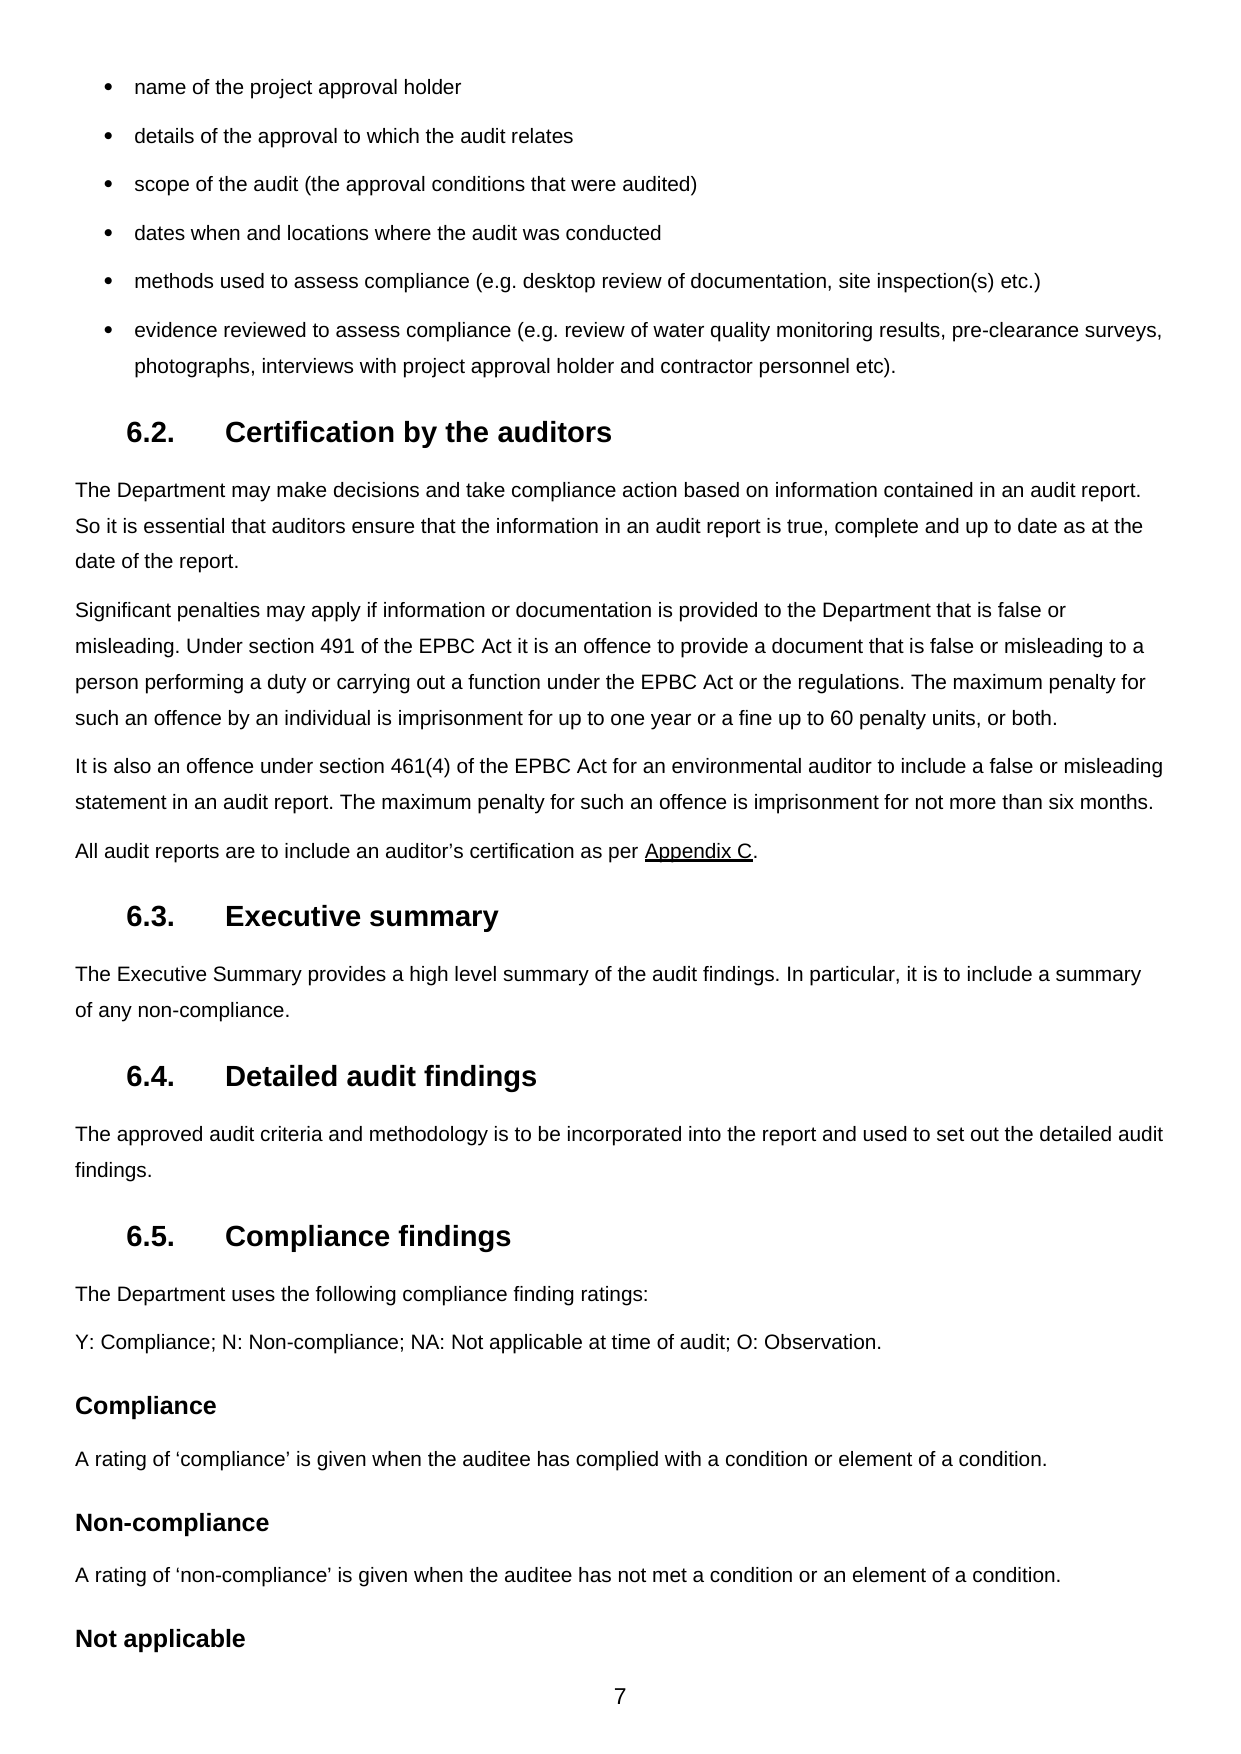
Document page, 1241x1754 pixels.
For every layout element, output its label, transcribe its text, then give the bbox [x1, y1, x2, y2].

text evidence reviewed to assess compliance (e.g. review of water quality monitoring results, pre-clearance surveys, photographs, interviews with project approval holder and contractor personnel etc). [104, 318, 1165, 378]
list Executive summary [126, 899, 1165, 933]
text methods used to assess compliance (e.g. desktop review of documentation, site inspection(s) etc.) [104, 269, 1165, 293]
text name of the project approval holder [104, 75, 1165, 99]
list Compliance findings [126, 1219, 1165, 1252]
text details of the approval to which the audit relates [104, 123, 1165, 148]
text The Department uses the following compliance finding ratings: [75, 1282, 1165, 1306]
text A rating of ‘compliance’ is given when the auditee has complied with a condition or element of a condition. [75, 1447, 1165, 1471]
text The approved audit criteria and methodology is to be incorporated into the report and used to set out the detailed audit findings. [75, 1122, 1165, 1182]
text Not applicable [75, 1624, 1165, 1653]
text The Department may make decisions and take compliance action based on information contained in an audit report. So it is essential that auditors ensure that the information in an audit report is true, complete and up to date as at the date of the report. [75, 477, 1165, 573]
text Significant penalties may apply if information or documentation is provided to the Department that is false or misleading. Under section 491 of the EPBC Act it is an offence to provide a document that is false or misleading to a person performing a duty or carrying out a function under the EPBC Act or the regulations. The maximum penalty for such an offence by an individual is imprisonment for up to one year or a fine up to 60 penalty units, or both. [75, 598, 1165, 729]
list Detailed audit findings [126, 1059, 1165, 1093]
text Compliance [75, 1391, 1165, 1420]
list Certification by the auditors [126, 415, 1165, 448]
text It is also an offence under section 461(4) of the EPBC Act for an environmental auditor to include a false or misleading statement in an audit report. The maximum penalty for such an offence is imprisonment for not more than six months. [75, 754, 1165, 814]
text Y: Compliance; N: Non-compliance; NA: Not applicable at time of audit; O: Observation. [75, 1330, 1165, 1354]
text scope of the audit (the approval conditions that were audited) [104, 172, 1165, 196]
text All audit reports are to include an auditor’s certification as per Appendix C. [75, 838, 1165, 862]
text dates when and locations where the audit was conducted [104, 221, 1165, 245]
text The Executive Summary provides a high level summary of the audit findings. In particular, it is to include a summary of any non-compliance. [75, 962, 1165, 1022]
text Non-compliance [75, 1507, 1165, 1536]
text A rating of ‘non-compliance’ is given when the auditee has not met a condition or an element of a condition. [75, 1563, 1165, 1587]
